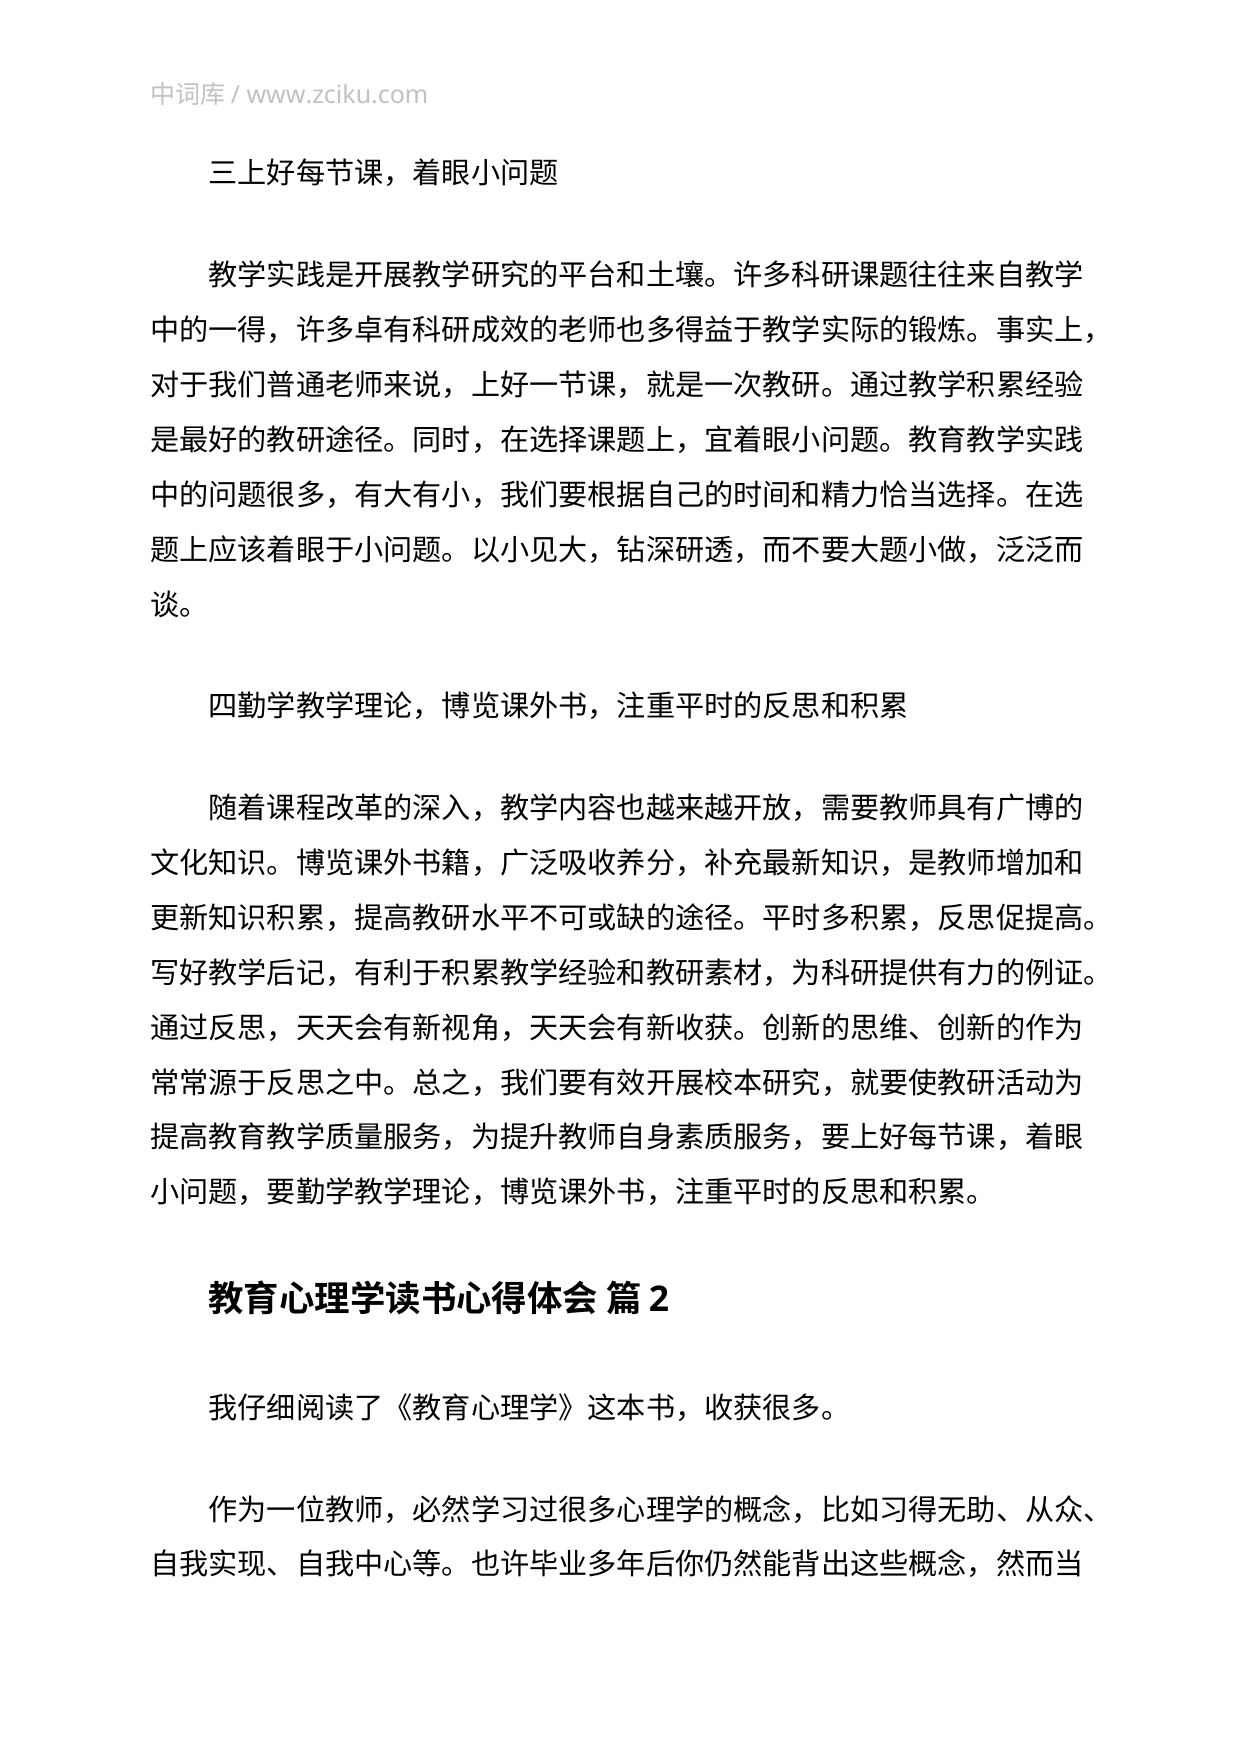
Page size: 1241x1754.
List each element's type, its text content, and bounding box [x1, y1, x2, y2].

text 我仔细阅读了《教育心理学》这本书，收获很多。 [150, 1384, 1090, 1427]
text 教学实践是开展教学研究的平台和土壤。许多科研课题往往来自教学中的一得，许多卓有科研成效的老师也多得益于教学实际的锻炼。事实上，对于我们普通老师来说，上好一节课，就是一次教研。通过教学积累经验是最好的教研途径。同时，在选择课题上，宜着眼小问题。教育教学实践中的问题很多，有大有小，我们要根据自己的时间和精力恰当选择。在选题上应该着眼于小问题。以小见大，钻深研透，而不要大题小做，泛泛而谈。 [150, 252, 1090, 623]
text 三上好每节课，着眼小问题 [150, 150, 1090, 192]
text 教育心理学读书心得体会 篇2 [150, 1271, 1090, 1322]
text 四勤学教学理论，博览课外书，注重平时的反思和积累 [150, 683, 1090, 725]
text 随着课程改革的深入，教学内容也越来越开放，需要教师具有广博的文化知识。博览课外书籍，广泛吸收养分，补充最新知识，是教师增加和更新知识积累，提高教研水平不可或缺的途径。平时多积累，反思促提高。写好教学后记，有利于积累教学经验和教研素材，为科研提供有力的例证。通过反思，天天会有新视角，天天会有新收获。创新的思维、创新的作为常常源于反思之中。总之，我们要有效开展校本研究，就要使教研活动为提高教育教学质量服务，为提升教师自身素质服务，要上好每节课，着眼小问题，要勤学教学理论，博览课外书，注重平时的反思和积累。 [150, 785, 1090, 1211]
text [150, 1486, 1090, 1583]
